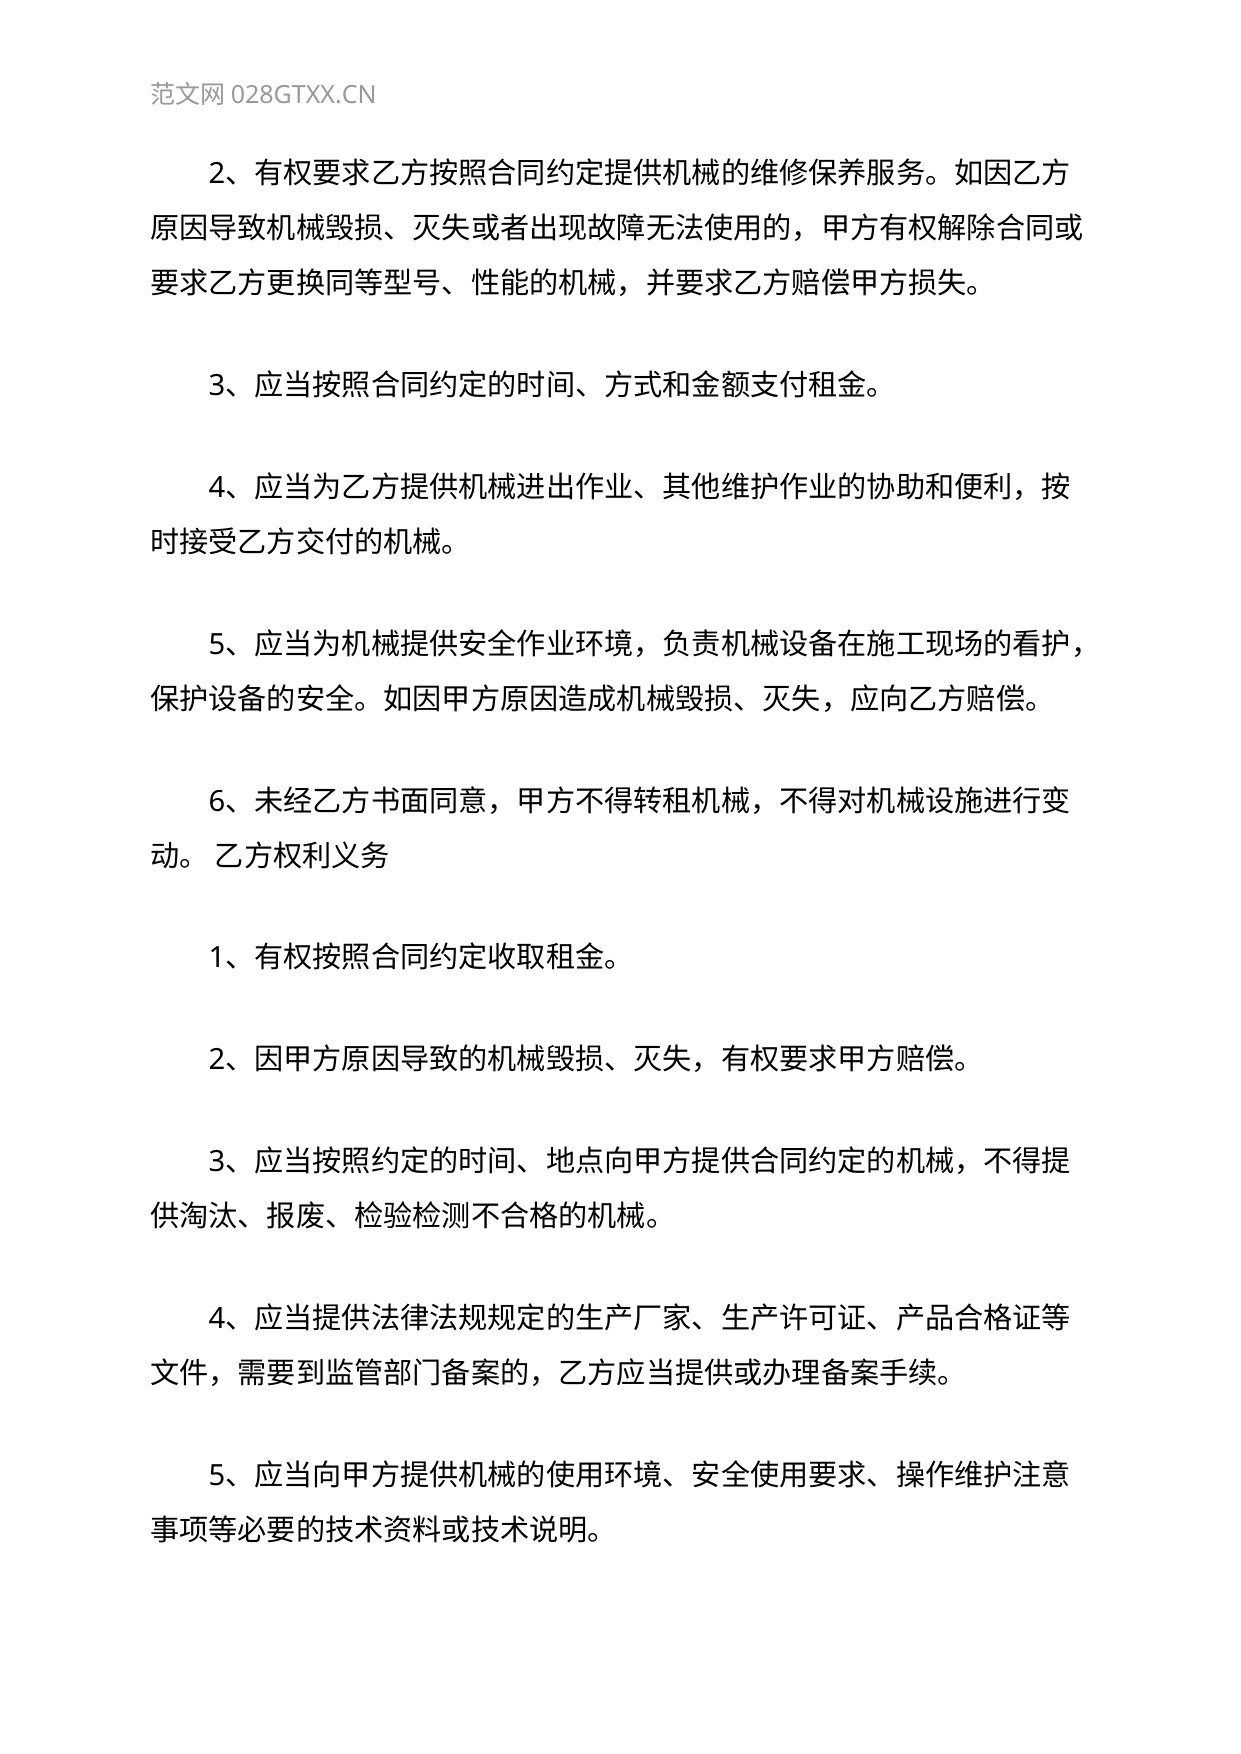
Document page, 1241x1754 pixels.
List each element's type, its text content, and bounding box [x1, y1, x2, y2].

text 3、应当按照合同约定的时间、方式和金额支付租金。 [150, 362, 1090, 404]
text 4、应当为乙方提供机械进出作业、其他维护作业的协助和便利，按时接受乙方交付的机械。 [150, 464, 1090, 561]
text 2、有权要求乙方按照合同约定提供机械的维修保养服务。如因乙方原因导致机械毁损、灭失或者出现故障无法使用的，甲方有权解除合同或要求乙方更换同等型号、性能的机械，并要求乙方赔偿甲方损失。 [150, 150, 1090, 302]
text 2、因甲方原因导致的机械毁损、灭失，有权要求甲方赔偿。 [150, 1036, 1090, 1078]
text 4、应当提供法律法规规定的生产厂家、生产许可证、产品合格证等文件，需要到监管部门备案的，乙方应当提供或办理备案手续。 [150, 1295, 1090, 1392]
text 6、未经乙方书面同意，甲方不得转租机械，不得对机械设施进行变动。 乙方权利义务 [150, 777, 1090, 874]
text 1、有权按照合同约定收取租金。 [150, 934, 1090, 976]
text 5、应当为机械提供安全作业环境，负责机械设备在施工现场的看护，保护设备的安全。如因甲方原因造成机械毁损、灭失，应向乙方赔偿。 [150, 620, 1090, 718]
text 5、应当向甲方提供机械的使用环境、安全使用要求、操作维护注意事项等必要的技术资料或技术说明。 [150, 1451, 1090, 1549]
text 3、应当按照约定的时间、地点向甲方提供合同约定的机械，不得提供淘汰、报废、检验检测不合格的机械。 [150, 1138, 1090, 1235]
